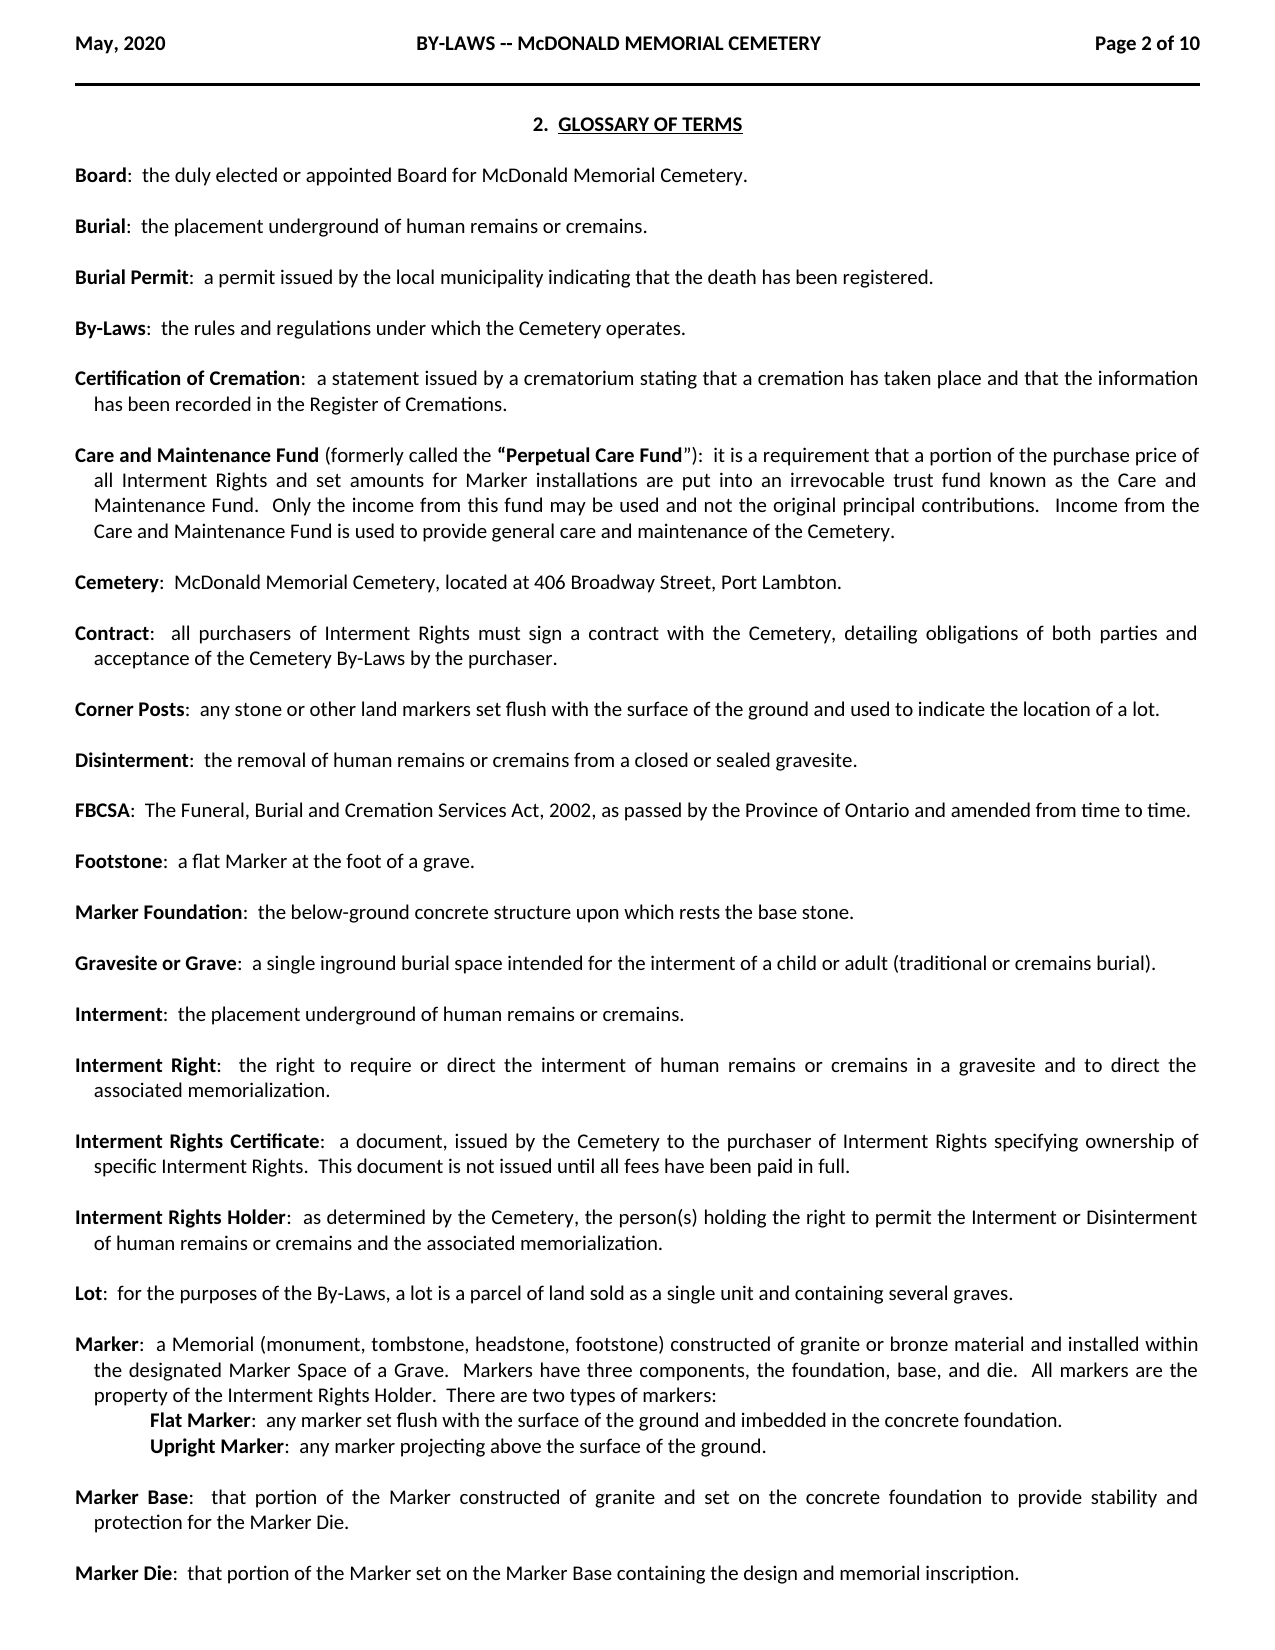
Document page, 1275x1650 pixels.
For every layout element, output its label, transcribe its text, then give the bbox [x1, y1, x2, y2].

text Board: the duly elected or appointed Board for McDonald Memorial Cemetery. [75, 162, 1200, 188]
text Certification of Cremation: a statement issued by a crematorium stating that a cremation has taken place and that the information has been recorded in the Register of Cremations. [75, 366, 1200, 416]
text Lot: for the purposes of the By-Laws, a lot is a parcel of land sold as a single unit and containing several graves. [75, 1281, 1200, 1306]
text Marker Foundation: the below-ground concrete structure upon which rests the base stone. [75, 899, 1200, 925]
text Interment Rights Holder: as determined by the Cemetery, the person(s) holding the right to permit the Interment or Disinterment of human remains or cremains and the associated memorialization. [75, 1204, 1200, 1255]
text Disinterment: the removal of human remains or cremains from a closed or sealed gravesite. [75, 747, 1200, 772]
text Gravesite or Grave: a single inground burial space intended for the interment of a child or adult (traditional or cremains burial). [75, 950, 1200, 976]
text Corner Posts: any stone or other land markers set flush with the surface of the ground and used to indicate the location of a lot. [75, 696, 1200, 721]
text Footstone: a flat Marker at the foot of a grave. [75, 848, 1200, 874]
text Interment Rights Certificate: a document, issued by the Cemetery to the purchaser of Interment Rights specifying ownership of specific Interment Rights. This document is not issued until all fees have been paid in full. [75, 1128, 1200, 1179]
text Burial: the placement underground of human remains or cremains. [75, 213, 1200, 238]
text Interment Right: the right to require or direct the interment of human remains or cremains in a gravesite and to direct the associated memorialization. [75, 1052, 1200, 1103]
text Marker Die: that portion of the Marker set on the Marker Base containing the design and memorial inscription. [75, 1560, 1200, 1586]
text 2. GLOSSARY OF TERMS [75, 111, 1200, 137]
text Cemetery: McDonald Memorial Cemetery, located at 406 Broadway Street, Port Lambton. [75, 569, 1200, 594]
text Care and Maintenance Fund (formerly called the “Perpetual Care Fund”): it is a requirement that a portion of the purchase price of all Interment Rights and set amounts for Marker installations are put into an irrevocable trust fund known as the Care and Maintenance Fund. Only the income from this fund may be used and not the original principal contributions. Income from the Care and Maintenance Fund is used to provide general care and maintenance of the Cemetery. [75, 442, 1200, 543]
text Burial Permit: a permit issued by the local municipality indicating that the death has been registered. [75, 264, 1200, 289]
text Flat Marker: any marker set flush with the surface of the ground and imbedded in the concrete foundation. [75, 1408, 1200, 1433]
text Marker Base: that portion of the Marker constructed of granite and set on the concrete foundation to provide stability and protection for the Marker Die. [75, 1484, 1200, 1535]
text Contract: all purchasers of Interment Rights must sign a contract with the Cemetery, detailing obligations of both parties and acceptance of the Cemetery By-Laws by the purchaser. [75, 620, 1200, 671]
text FBCSA: The Funeral, Burial and Cremation Services Act, 2002, as passed by the Province of Ontario and amended from time to time. [75, 798, 1200, 823]
text Upright Marker: any marker projecting above the surface of the ground. [75, 1433, 1200, 1458]
text By-Laws: the rules and regulations under which the Cemetery operates. [75, 315, 1200, 340]
text Marker: a Memorial (monument, tombstone, headstone, footstone) constructed of granite or bronze material and installed within the designated Marker Space of a Grave. Markers have three components, the foundation, base, and die. All markers are the property of the Interment Rights Holder. There are two types of markers: [75, 1331, 1200, 1408]
text Interment: the placement underground of human remains or cremains. [75, 1001, 1200, 1026]
